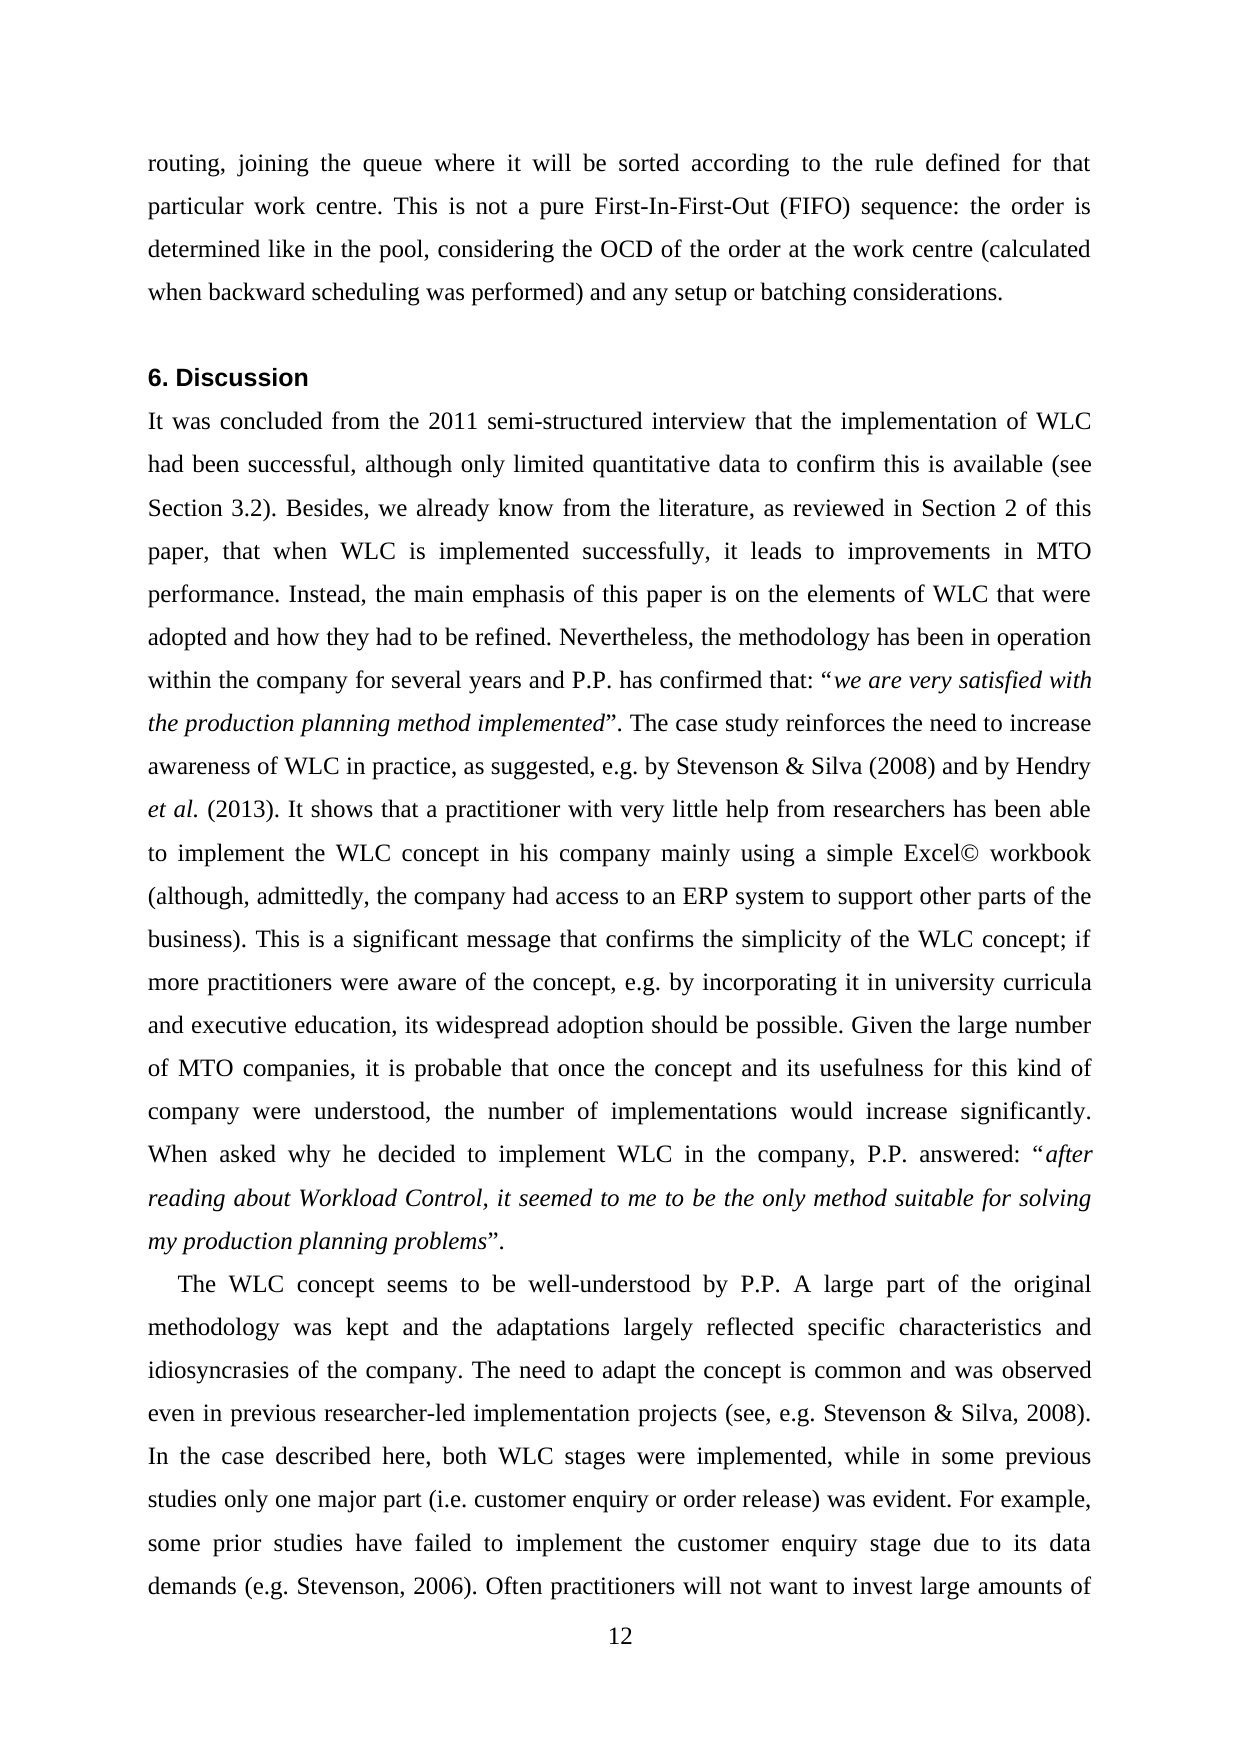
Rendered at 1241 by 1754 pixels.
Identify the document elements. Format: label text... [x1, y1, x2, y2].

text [148, 1269, 1092, 1599]
subtitle 6. Discussion [148, 363, 1092, 392]
text It was concluded from the 2011 semi-structured interview that the implementation of WLC had been successful, although only limited quantitative data to confirm this is available (see Section 3.2). Besides, we already know from the literature, as reviewed in Section 2 of this paper, that when WLC is implemented successfully, it leads to improvements in MTO performance. Instead, the main emphasis of this paper is on the elements of WLC that were adopted and how they had to be refined. Nevertheless, the methodology has been in operation within the company for several years and P.P. has confirmed that: “we are very satisfied with the production planning method implemented”. The case study reinforces the need to increase awareness of WLC in practice, as suggested, e.g. by Stevenson & Silva (2008) and by Hendry et al. (2013). It shows that a practitioner with very little help from researchers has been able to implement the WLC concept in his company mainly using a simple Excel© workbook (although, admittedly, the company had access to an ERP system to support other parts of the business). This is a significant message that confirms the simplicity of the WLC concept; if more practitioners were aware of the concept, e.g. by incorporating it in university curricula and executive education, its widespread adoption should be possible. Given the large number of MTO companies, it is probable that once the concept and its usefulness for this kind of company were understood, the number of implementations would increase significantly. When asked why he decided to implement WLC in the company, P.P. answered: “after reading about Workload Control, it seemed to me to be the only method suitable for solving my production planning problems”. [148, 406, 1092, 1254]
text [148, 148, 1092, 306]
